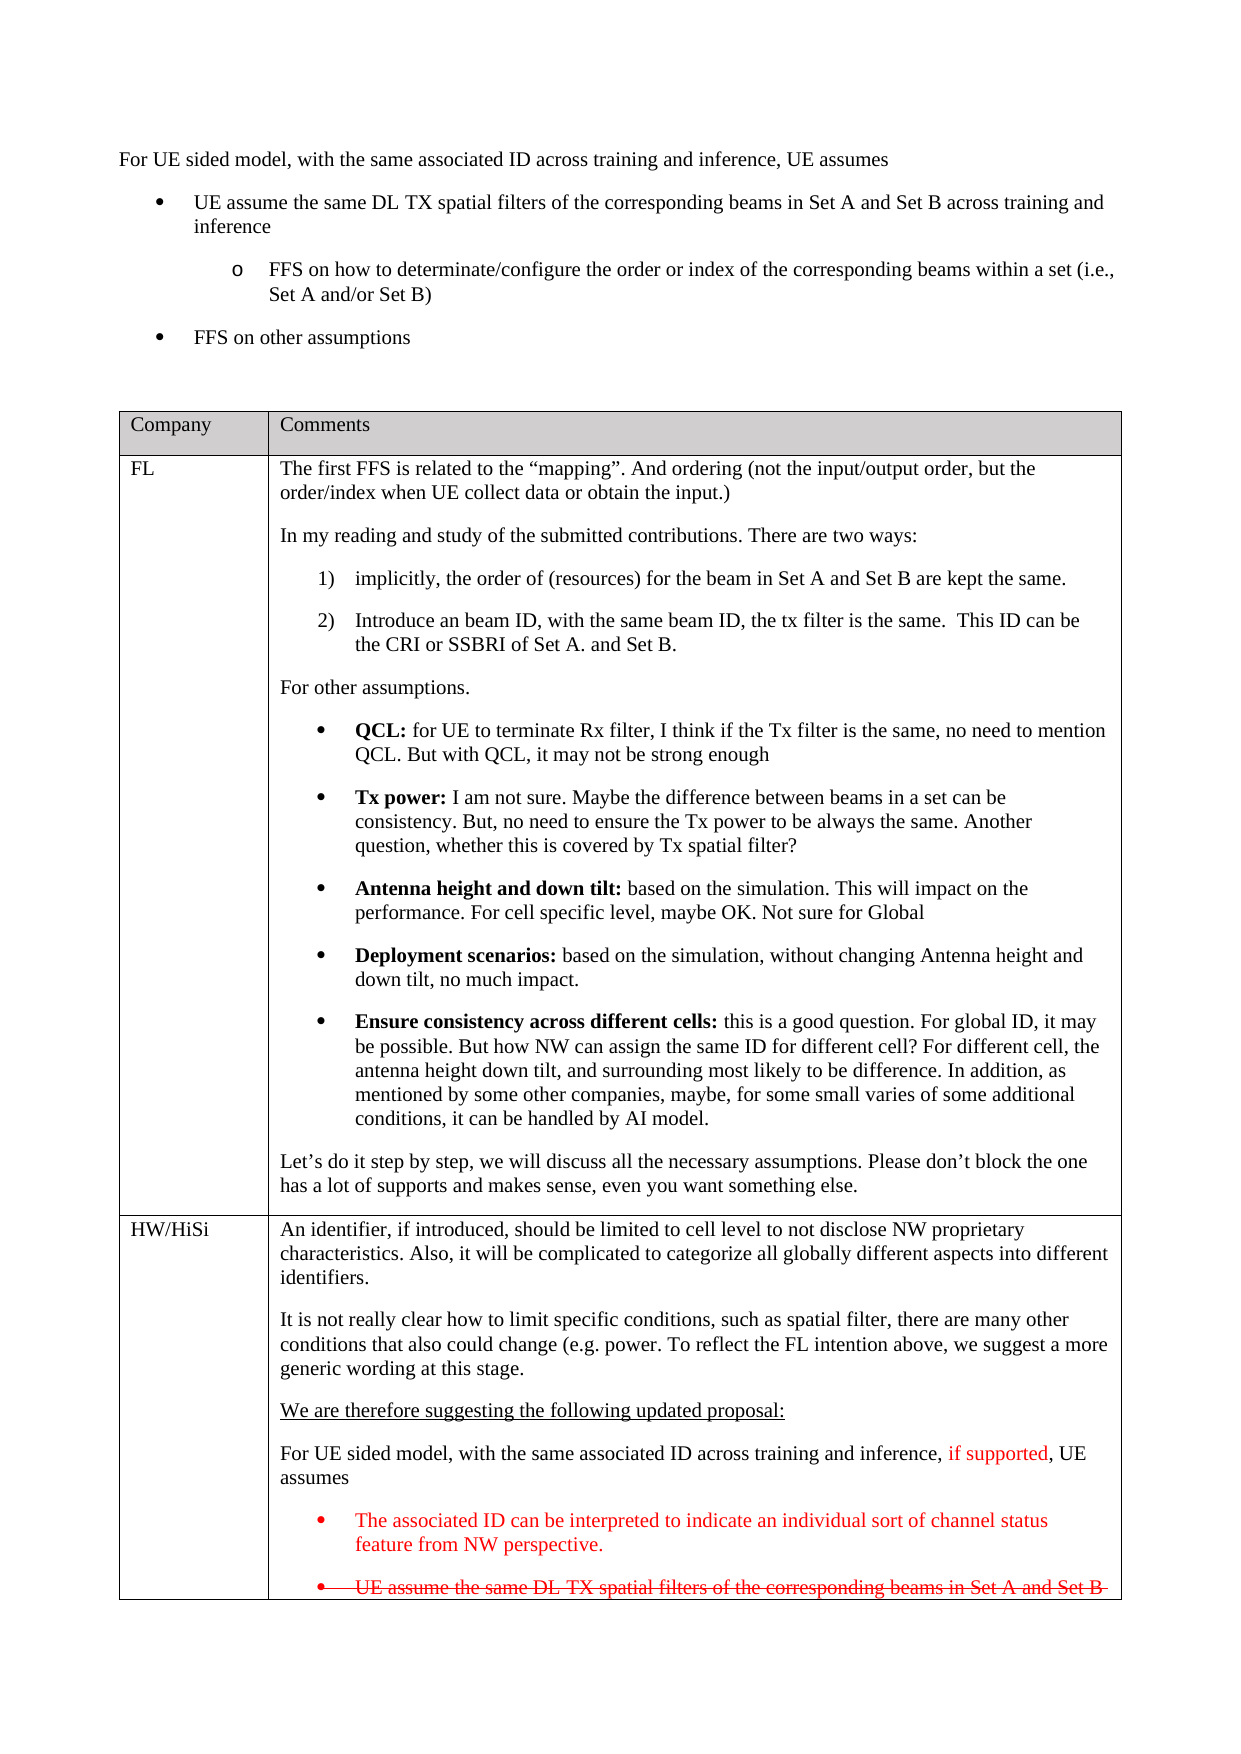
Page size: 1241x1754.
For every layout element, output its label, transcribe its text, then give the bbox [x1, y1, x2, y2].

list UE assume the same DL TX spatial filters of the corresponding beams in Set A and Set B across training and inference [156, 190, 1122, 238]
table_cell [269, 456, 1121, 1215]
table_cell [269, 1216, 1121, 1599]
text For UE sided model, with the same associated ID across training and inference, UE assumes [118, 147, 1122, 171]
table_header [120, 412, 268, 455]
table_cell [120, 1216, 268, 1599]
list FFS on other assumptions [156, 325, 1122, 349]
list FFS on how to determinate/configure the order or index of the corresponding beams within a set (i.e., Set A and/or Set B) [231, 257, 1122, 306]
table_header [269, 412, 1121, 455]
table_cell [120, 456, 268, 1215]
